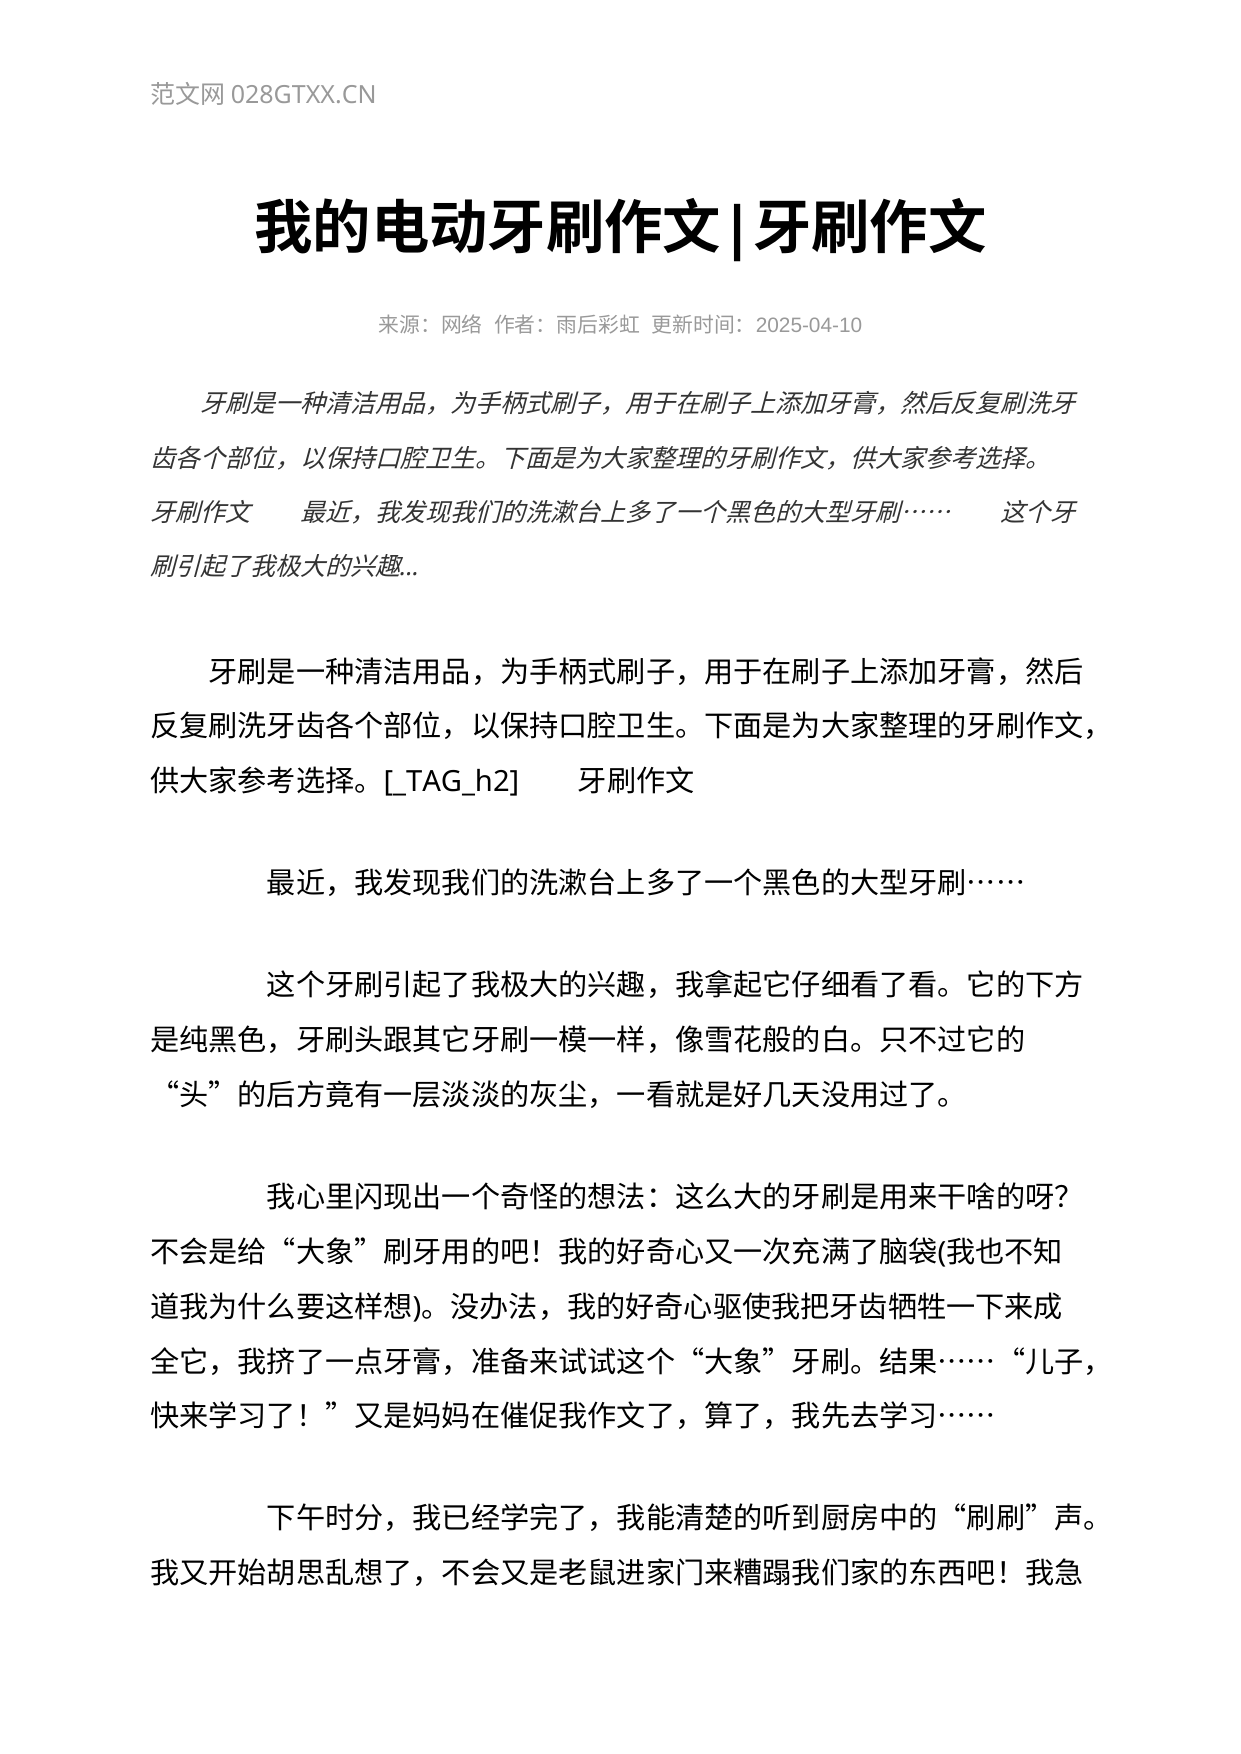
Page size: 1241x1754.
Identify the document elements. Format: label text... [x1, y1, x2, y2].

text 牙刷是一种清洁用品，为手柄式刷子，用于在刷子上添加牙膏，然后反复刷洗牙齿各个部位，以保持口腔卫生。下面是为大家整理的牙刷作文，供大家参考选择。 牙刷作文 最近，我发现我们的洗漱台上多了一个黑色的大型牙刷…… 这个牙刷引起了我极大的兴趣... [150, 384, 1090, 583]
text 我心里闪现出一个奇怪的想法：这么大的牙刷是用来干啥的呀？不会是给“大象”刷牙用的吧！我的好奇心又一次充满了脑袋(我也不知道我为什么要这样想)。没办法，我的好奇心驱使我把牙齿牺牲一下来成全它，我挤了一点牙膏，准备来试试这个“大象”牙刷。结果……“儿子，快来学习了！”又是妈妈在催促我作文了，算了，我先去学习…… [150, 1173, 1090, 1435]
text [150, 1495, 1090, 1592]
text 来源：网络 作者：雨后彩虹 更新时间：2025-04-10 [150, 313, 1090, 337]
subtitle 我的电动牙刷作文|牙刷作文 [150, 181, 1090, 266]
text 最近，我发现我们的洗漱台上多了一个黑色的大型牙刷…… [150, 860, 1090, 902]
text 牙刷是一种清洁用品，为手柄式刷子，用于在刷子上添加牙膏，然后反复刷洗牙齿各个部位，以保持口腔卫生。下面是为大家整理的牙刷作文，供大家参考选择。[_TAG_h2] 牙刷作文 [150, 648, 1090, 800]
text 这个牙刷引起了我极大的兴趣，我拿起它仔细看了看。它的下方是纯黑色，牙刷头跟其它牙刷一模一样，像雪花般的白。只不过它的“头”的后方竟有一层淡淡的灰尘，一看就是好几天没用过了。 [150, 962, 1090, 1114]
